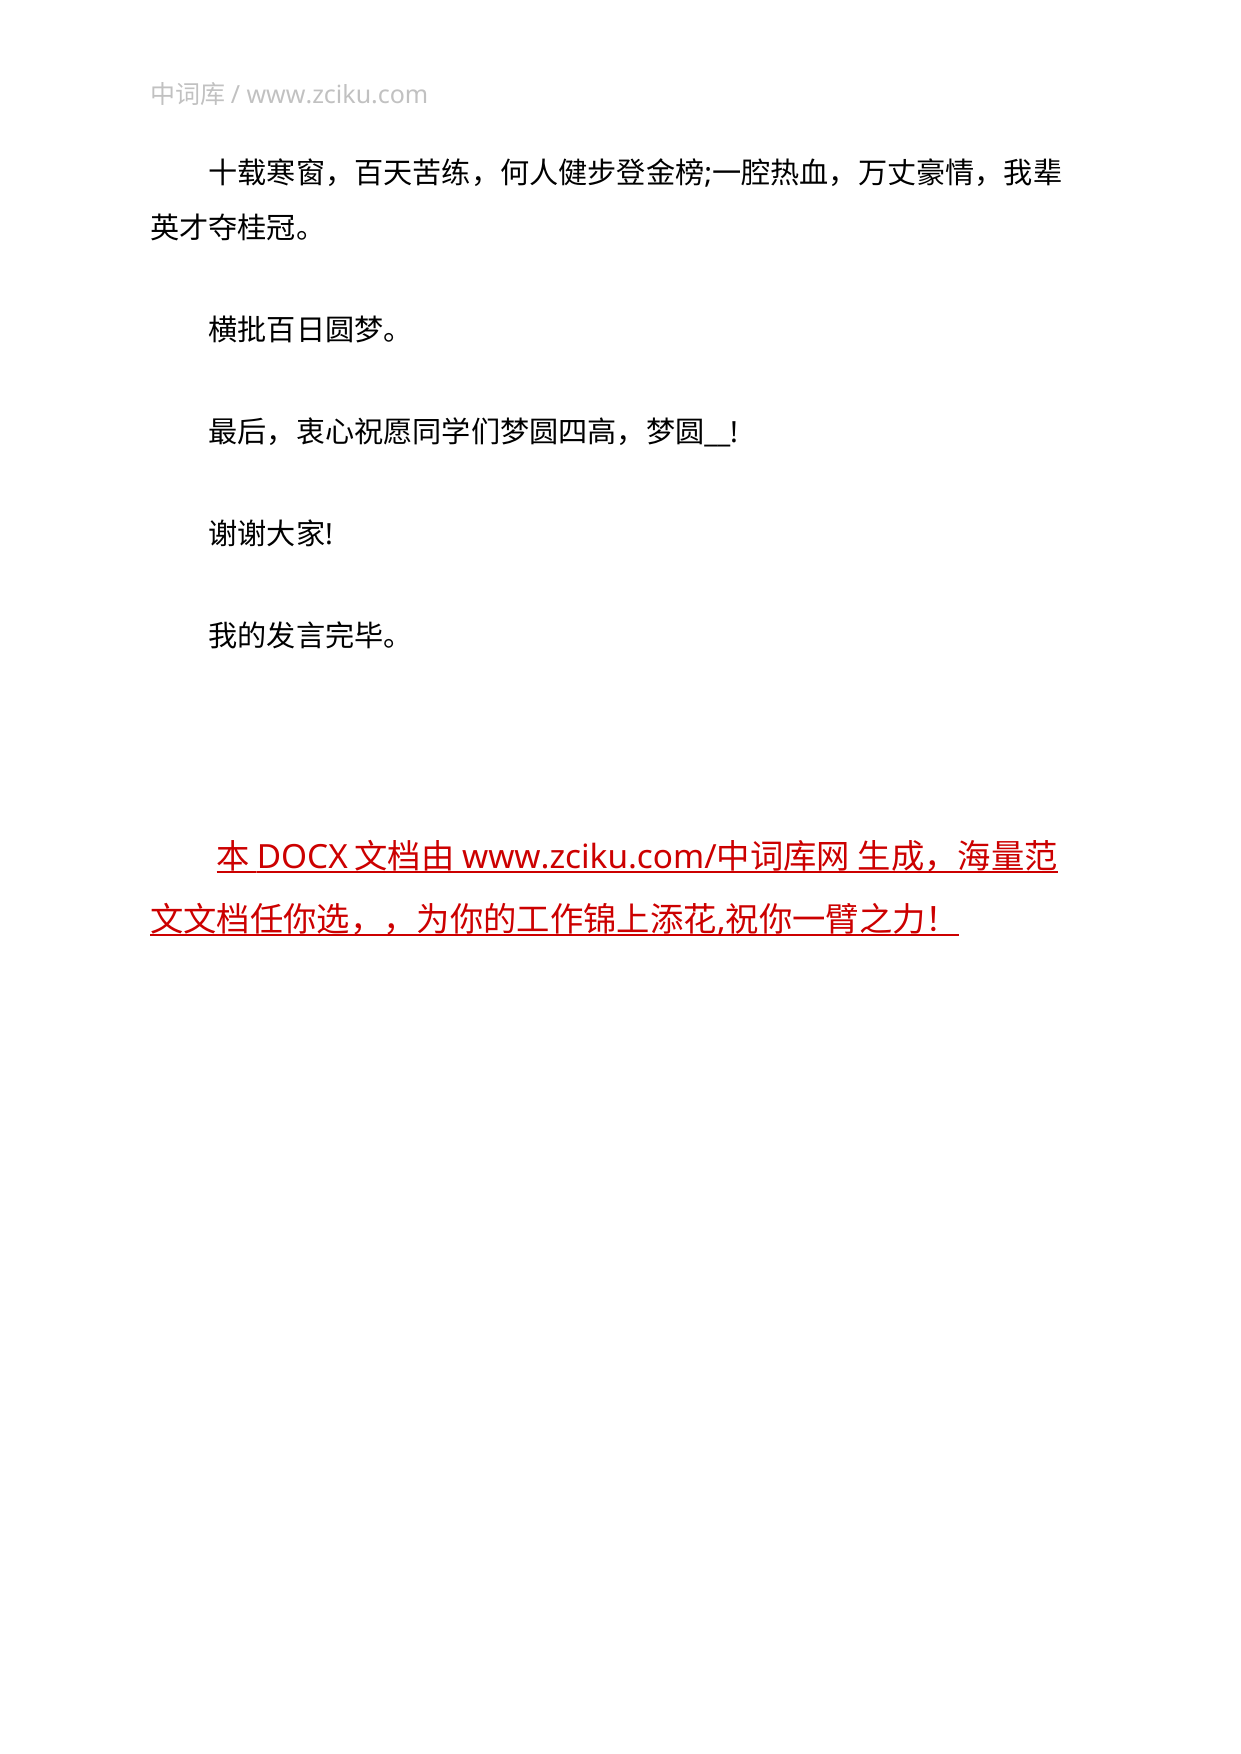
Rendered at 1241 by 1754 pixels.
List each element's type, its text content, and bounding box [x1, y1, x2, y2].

text 最后，衷心祝愿同学们梦圆四高，梦圆__! [150, 408, 1090, 451]
text 谢谢大家! [150, 511, 1090, 553]
text 横批百日圆梦。 [150, 307, 1090, 349]
text 我的发言完毕。 [150, 612, 1090, 655]
text 十载寒窗，百天苦练，何人健步登金榜;一腔热血，万丈豪情，我辈英才夺桂冠。 [150, 150, 1090, 247]
text 本DOCX文档由 www.zciku.com/中词库网 生成，海量范文文档任你选，，为你的工作锦上添花,祝你一臂之力！ [150, 830, 1090, 941]
